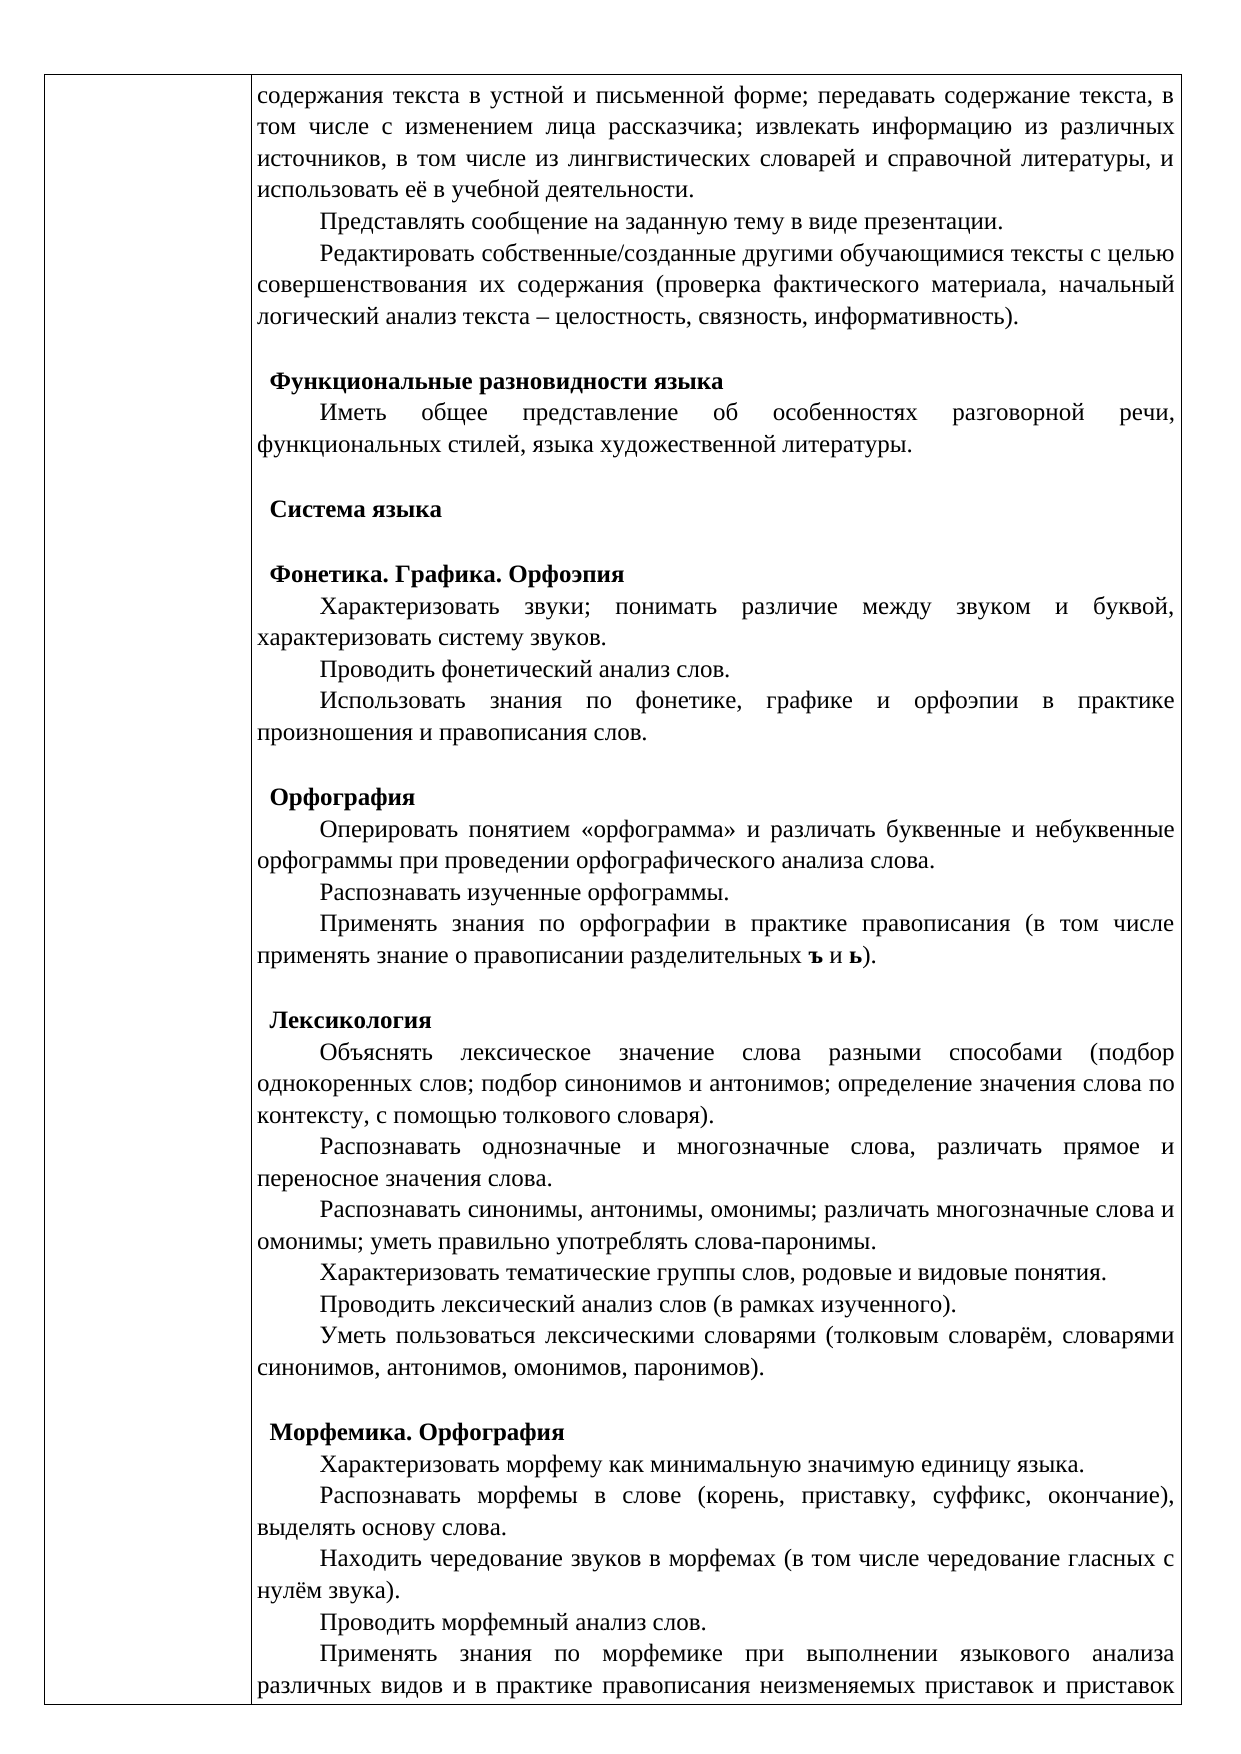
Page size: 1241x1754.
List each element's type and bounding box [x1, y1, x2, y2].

table_cell [45, 75, 251, 1704]
table_cell [252, 75, 1181, 1704]
